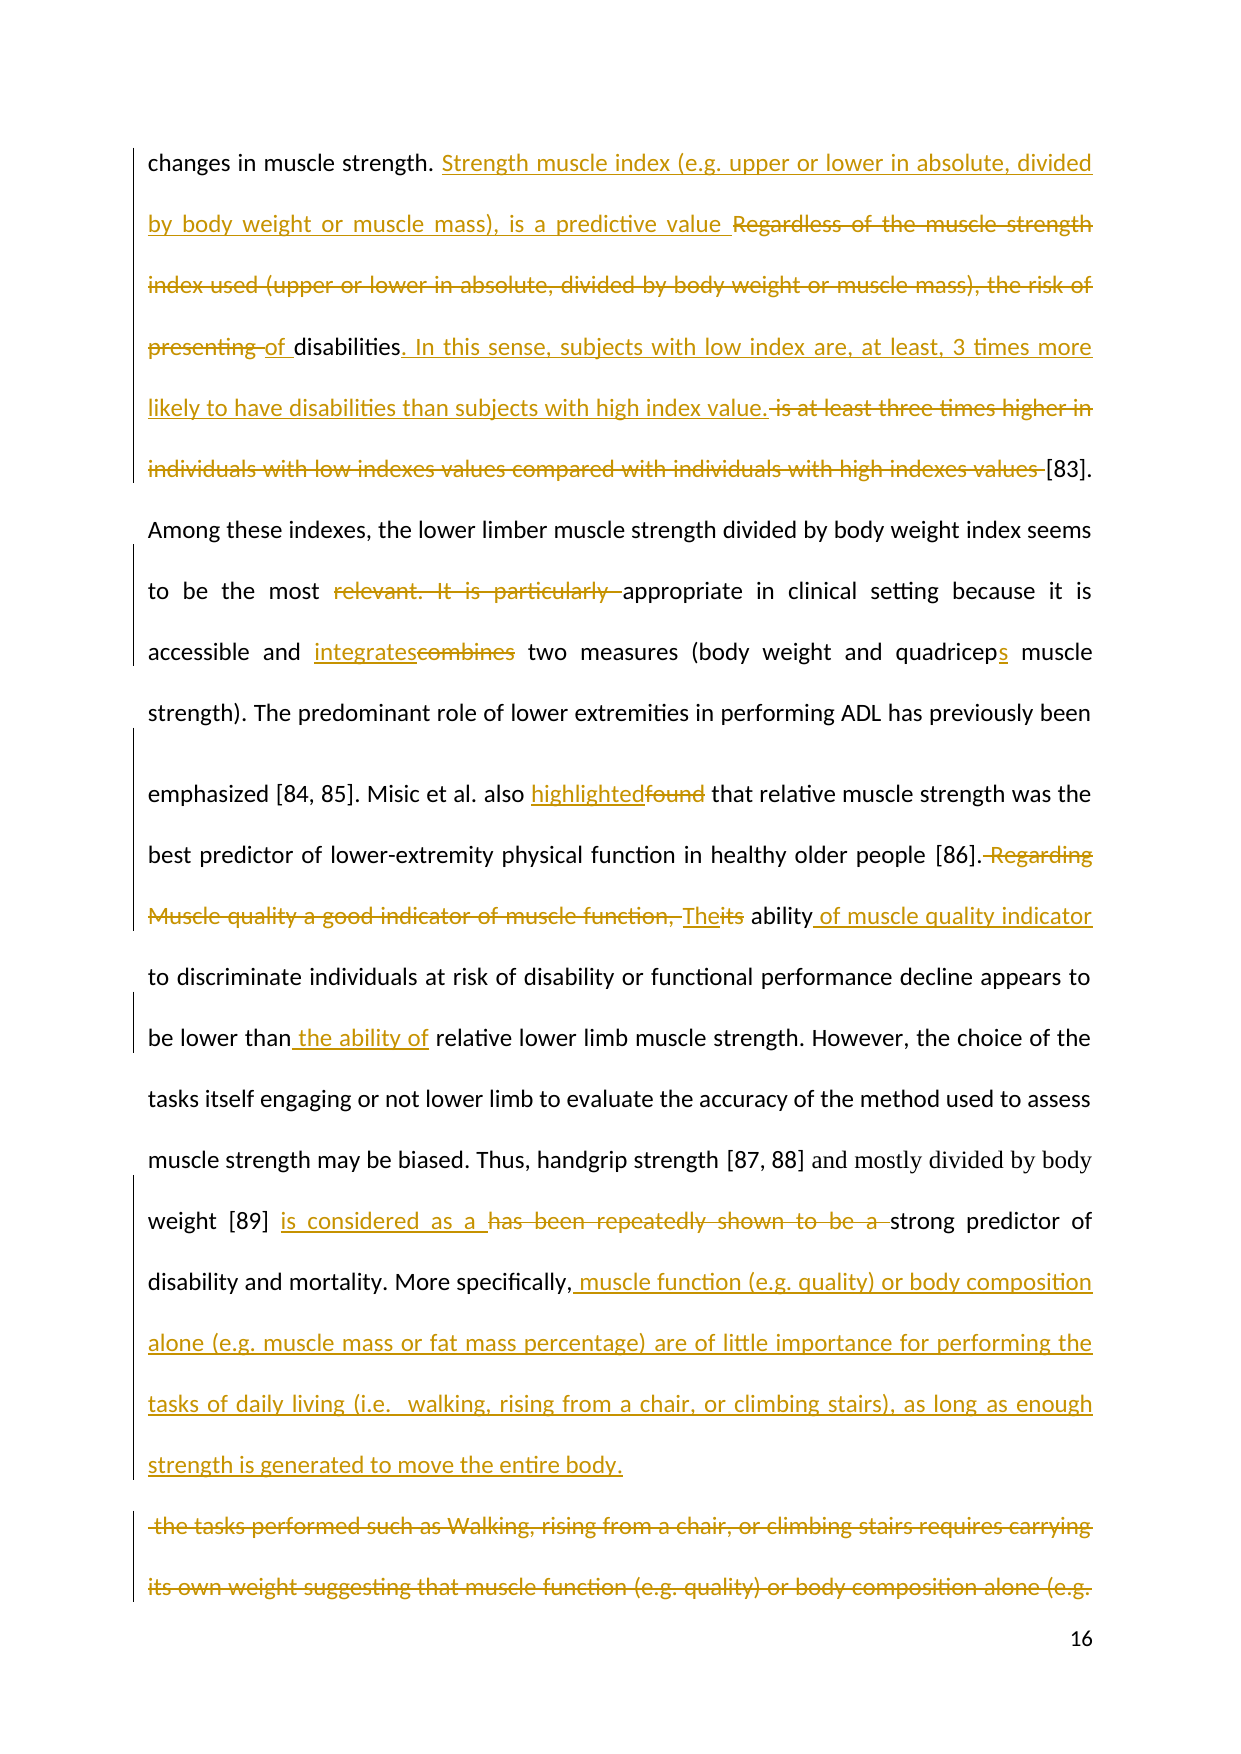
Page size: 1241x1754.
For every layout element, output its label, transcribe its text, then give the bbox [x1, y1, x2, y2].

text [148, 148, 1093, 286]
